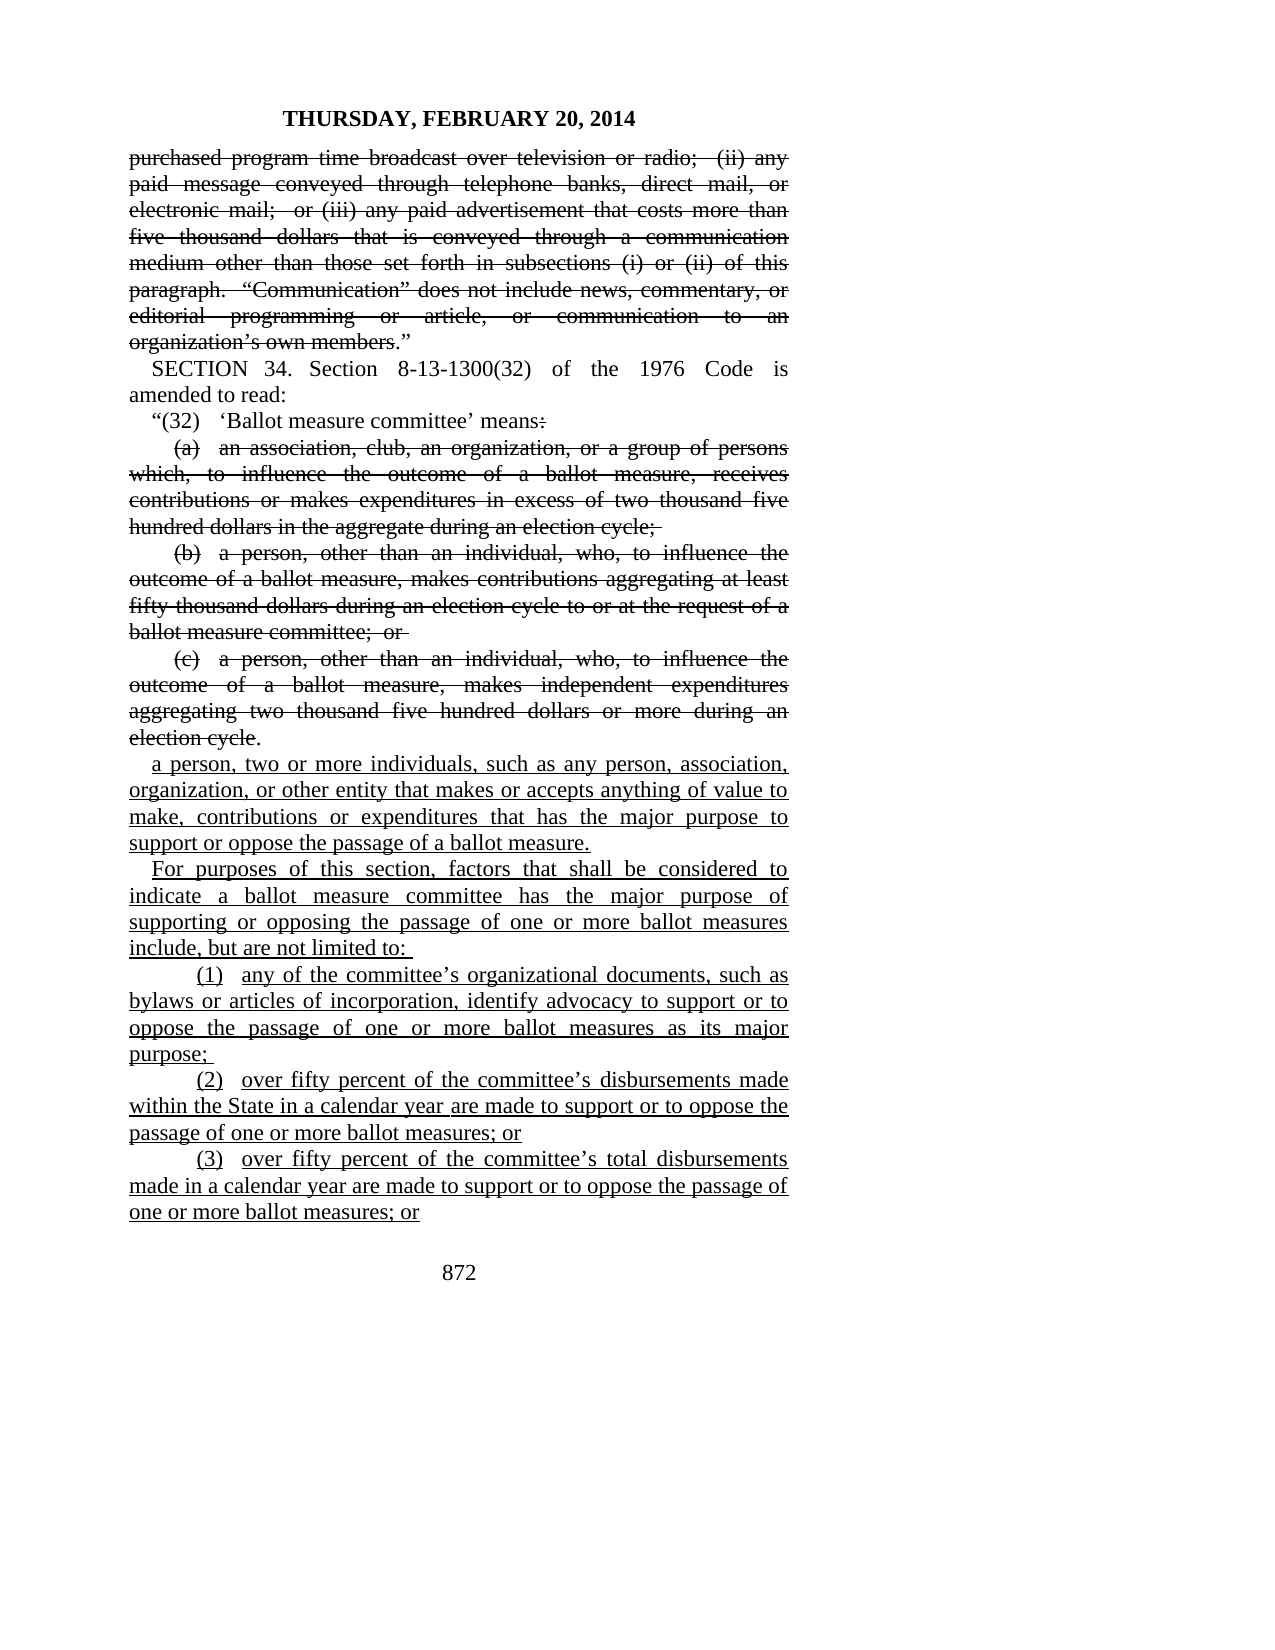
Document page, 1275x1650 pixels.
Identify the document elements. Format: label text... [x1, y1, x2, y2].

text (b) a person, other than an individual, who, to influence the outcome of a ballot measure, makes contributions aggregating at least fifty thousand dollars during an election cycle to or at the request of a ballot measure committee; or [129, 581, 789, 606]
text (b) a person, other than an individual, who, to influence the outcome of a ballot measure, makes contributions aggregating at least fifty thousand dollars during an election cycle to or at the request of a ballot measure committee; or [129, 608, 789, 644]
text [129, 159, 789, 185]
text (a) an association, club, an organization, or a group of persons which, to influence the outcome of a ballot measure, receives contributions or makes expenditures in excess of two thousand five hundred dollars in the aggregate during an election cycle; [129, 476, 789, 501]
text For purposes of this section, factors that shall be considered to indicate a ballot measure committee has the major purpose of supporting or opposing the passage of one or more ballot measures include, but are not limited to: [129, 932, 789, 961]
text (c) a person, other than an individual, who, to influence the outcome of a ballot measure, makes independent expenditures aggregating two thousand five hundred dollars or more during an election cycle. [129, 713, 789, 750]
text (1) any of the committee’s organizational documents, such as bylaws or articles of incorporation, identify advocacy to support or to oppose the passage of one or more ballot measures as its major purpose; [129, 961, 789, 1010]
text (2) over fifty percent of the committee’s disbursements made within the State in a calendar year are made to support or to oppose the passage of one or more ballot measures; or [129, 1116, 789, 1145]
text (2) over fifty percent of the committee’s disbursements made within the State in a calendar year are made to support or to oppose the passage of one or more ballot measures; or [129, 1066, 789, 1115]
text a person, two or more individuals, such as any person, association, organization, or other entity that makes or accepts anything of value to make, contributions or expenditures that has the major purpose to support or oppose the passage of a ballot measure. [129, 800, 789, 826]
text (c) a person, other than an individual, who, to influence the outcome of a ballot measure, makes independent expenditures aggregating two thousand five hundred dollars or more during an election cycle. [129, 644, 789, 685]
text (a) an association, club, an organization, or a group of persons which, to influence the outcome of a ballot measure, receives contributions or makes expenditures in excess of two thousand five hundred dollars in the aggregate during an election cycle; [129, 434, 789, 474]
text (c) a person, other than an individual, who, to influence the outcome of a ballot measure, makes independent expenditures aggregating two thousand five hundred dollars or more during an election cycle. [129, 686, 789, 712]
text a person, two or more individuals, such as any person, association, organization, or other entity that makes or accepts anything of value to make, contributions or expenditures that has the major purpose to support or oppose the passage of a ballot measure. [129, 750, 789, 799]
text (1) any of the committee’s organizational documents, such as bylaws or articles of incorporation, identify advocacy to support or to oppose the passage of one or more ballot measures as its major purpose; [129, 1038, 789, 1066]
text “(32) ‘Ballot measure committee’ means: [129, 407, 789, 434]
text (a) an association, club, an organization, or a group of persons which, to influence the outcome of a ballot measure, receives contributions or makes expenditures in excess of two thousand five hundred dollars in the aggregate during an election cycle; [129, 502, 789, 539]
text a person, two or more individuals, such as any person, association, organization, or other entity that makes or accepts anything of value to make, contributions or expenditures that has the major purpose to support or oppose the passage of a ballot measure. [129, 827, 789, 855]
text (3) over fifty percent of the committee’s total disbursements made in a calendar year are made to support or to oppose the passage of one or more ballot measures; or [129, 1145, 789, 1195]
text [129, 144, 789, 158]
text SECTION 34. Section 8-13-1300(32) of the 1976 Code is amended to read: [129, 355, 789, 407]
text (3) over fifty percent of the committee’s total disbursements made in a calendar year are made to support or to oppose the passage of one or more ballot measures; or [129, 1196, 789, 1224]
text (b) a person, other than an individual, who, to influence the outcome of a ballot measure, makes contributions aggregating at least fifty thousand dollars during an election cycle to or at the request of a ballot measure committee; or [129, 539, 789, 580]
text For purposes of this section, factors that shall be considered to indicate a ballot measure committee has the major purpose of supporting or opposing the passage of one or more ballot measures include, but are not limited to: [129, 906, 789, 931]
text For purposes of this section, factors that shall be considered to indicate a ballot measure committee has the major purpose of supporting or opposing the passage of one or more ballot measures include, but are not limited to: [129, 855, 789, 905]
text (1) any of the committee’s organizational documents, such as bylaws or articles of incorporation, identify advocacy to support or to oppose the passage of one or more ballot measures as its major purpose; [129, 1011, 789, 1036]
